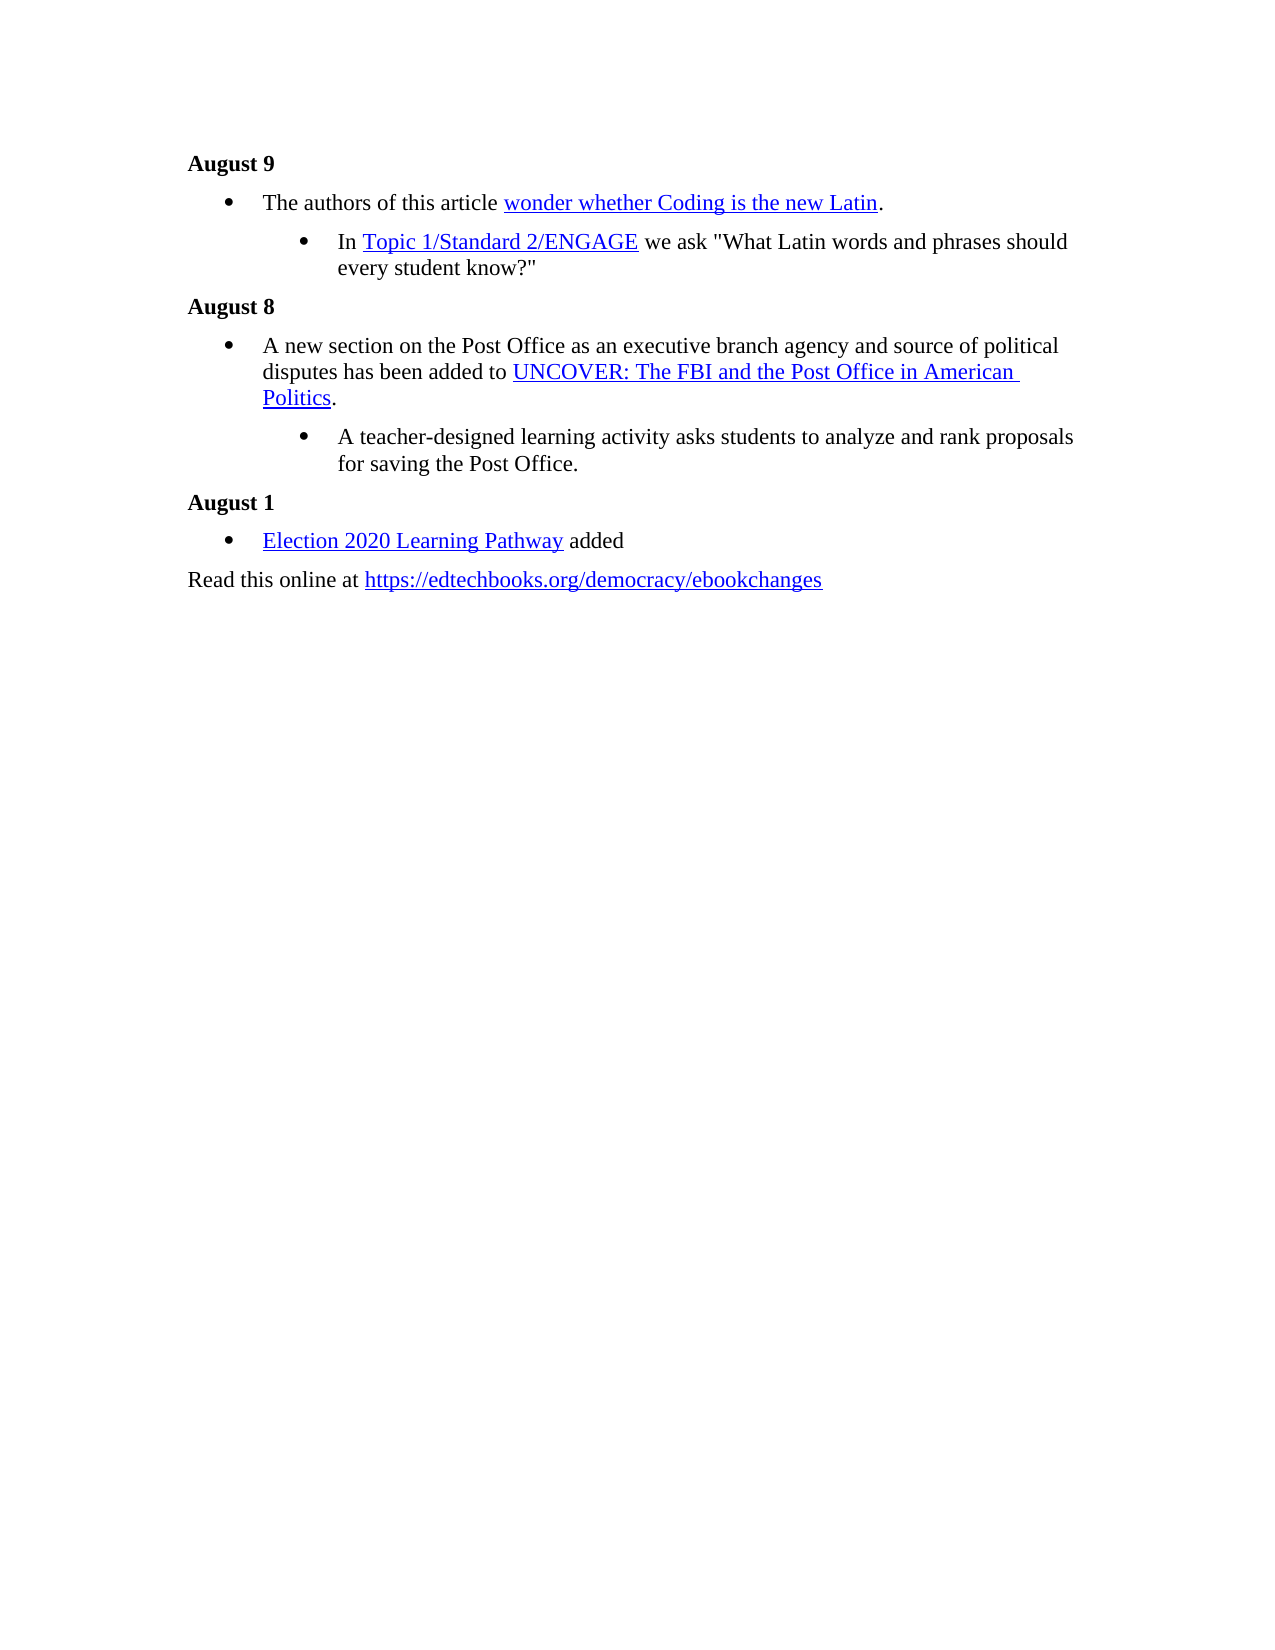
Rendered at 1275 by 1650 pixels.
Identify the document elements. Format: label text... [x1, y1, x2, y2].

text August 9 [187, 150, 1087, 176]
text Read this online at https://edtechbooks.org/democracy/ebookchanges [187, 566, 1087, 593]
list A teacher-designed learning activity asks students to analyze and rank proposals for saving the Post Office. [300, 423, 1087, 476]
list A new section on the Post Office as an executive branch agency and source of political disputes has been added to UNCOVER: The FBI and the Post Office in American Politics. [225, 332, 1087, 411]
list In Topic 1/Standard 2/ENGAGE we ask "What Latin words and phrases should every student know?" [300, 228, 1087, 280]
text August 1 [187, 488, 1087, 515]
list Election 2020 Learning Pathway added [225, 527, 1087, 554]
text August 8 [187, 293, 1087, 319]
list The authors of this article wonder whether Coding is the new Latin. [225, 189, 1087, 215]
